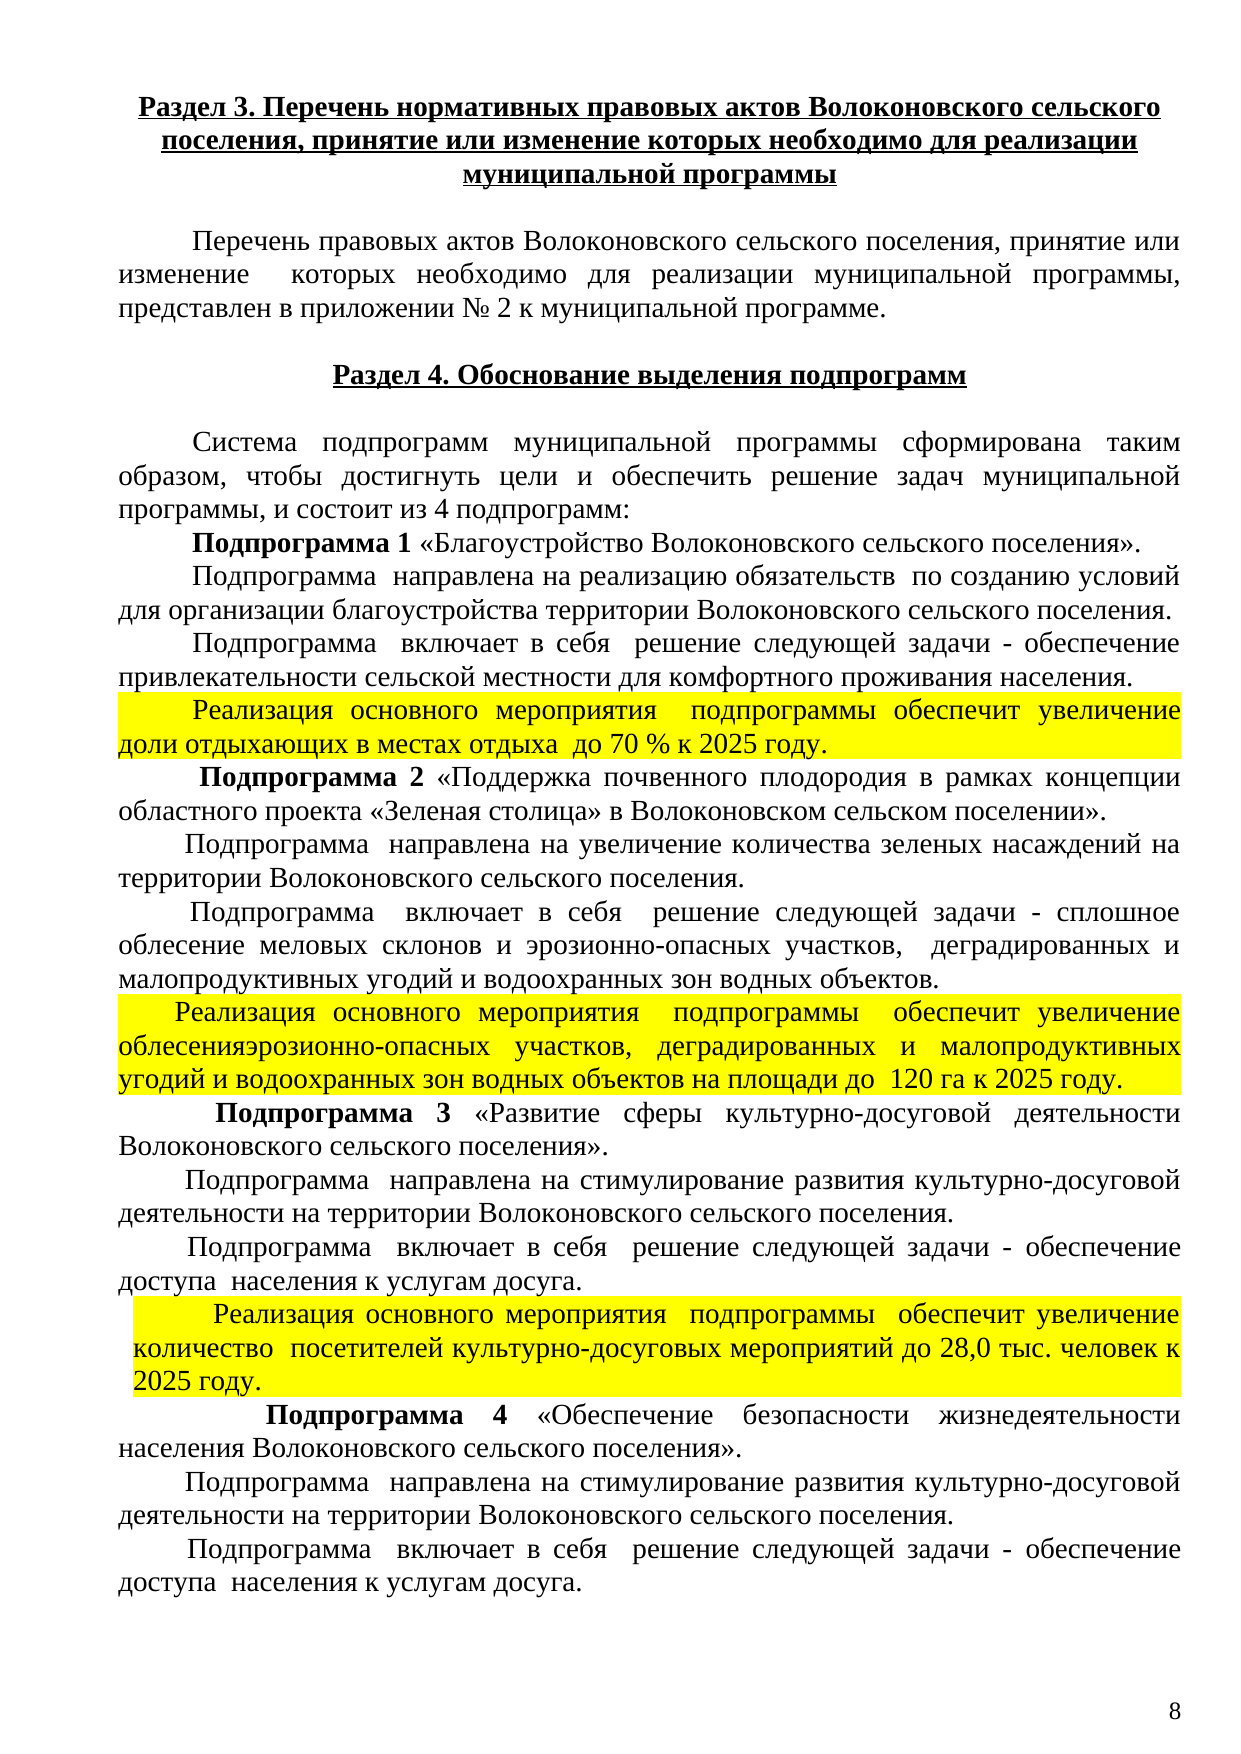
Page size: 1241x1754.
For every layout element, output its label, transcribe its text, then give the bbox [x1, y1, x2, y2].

text Подпрограмма 4 «Обеспечение безопасности жизнедеятельности населения Волоконовского сельского поселения». [118, 1397, 1181, 1464]
text Подпрограмма включает в себя решение следующей задачи - обеспечение доступа населения к услугам досуга. [118, 1229, 1181, 1296]
list Подпрограмма 3 «Развитие сферы культурно-досуговой деятельности Волоконовского сельского поселения». [118, 1095, 1181, 1162]
text Реализация основного мероприятия подпрограммы обеспечит увеличение облесенияэрозионно-опасных участков, деградированных и малопродуктивных угодий и водоохранных зон водных объектов на площади до 120 га к 2025 году. [118, 994, 1181, 1095]
text Реализация основного мероприятия подпрограммы обеспечит увеличение доли отдыхающих в местах отдыха до 70 % к 2025 году. [118, 692, 1181, 759]
text Подпрограмма 2 «Поддержка почвенного плодородия в рамках концепции областного проекта «Зеленая столица» в Волоконовском сельском поселении». [118, 759, 1181, 827]
text Подпрограмма 1 «Благоустройство Волоконовского сельского поселения». [136, 525, 1181, 558]
text Перечень правовых актов Волоконовского сельского поселения, принятие или изменение которых необходимо для реализации муниципальной программы, представлен в приложении № 2 к муниципальной программе. [118, 223, 1181, 323]
text Подпрограмма включает в себя решение следующей задачи - обеспечение привлекательности сельской местности для комфортного проживания населения. [118, 625, 1181, 692]
text Подпрограмма направлена на увеличение количества зеленых насаждений на территории Волоконовского сельского поселения. [118, 827, 1181, 894]
text Подпрограмма включает в себя решение следующей задачи - обеспечение доступа населения к услугам досуга. [118, 1531, 1181, 1598]
text Подпрограмма направлена на стимулирование развития культурно-досуговой деятельности на территории Волоконовского сельского поселения. [118, 1464, 1181, 1531]
text Подпрограмма включает в себя решение следующей задачи - сплошное облесение меловых склонов и эрозионно-опасных участков, деградированных и малопродуктивных угодий и водоохранных зон водных объектов. [118, 894, 1181, 994]
text Раздел 4. Обоснование выделения подпрограмм [118, 357, 1181, 391]
text Раздел 3. Перечень нормативных правовых актов Волоконовского сельского поселения, принятие или изменение которых необходимо для реализации муниципальной программы [118, 89, 1181, 189]
text Подпрограмма направлена на реализацию обязательств по созданию условий для организации благоустройства территории Волоконовского сельского поселения. [118, 558, 1181, 625]
text Подпрограмма направлена на стимулирование развития культурно-досуговой деятельности на территории Волоконовского сельского поселения. [118, 1162, 1181, 1229]
text Система подпрограмм муниципальной программы сформирована таким образом, чтобы достигнуть цели и обеспечить решение задач муниципальной программы, и состоит из 4 подпрограмм: [118, 424, 1181, 525]
